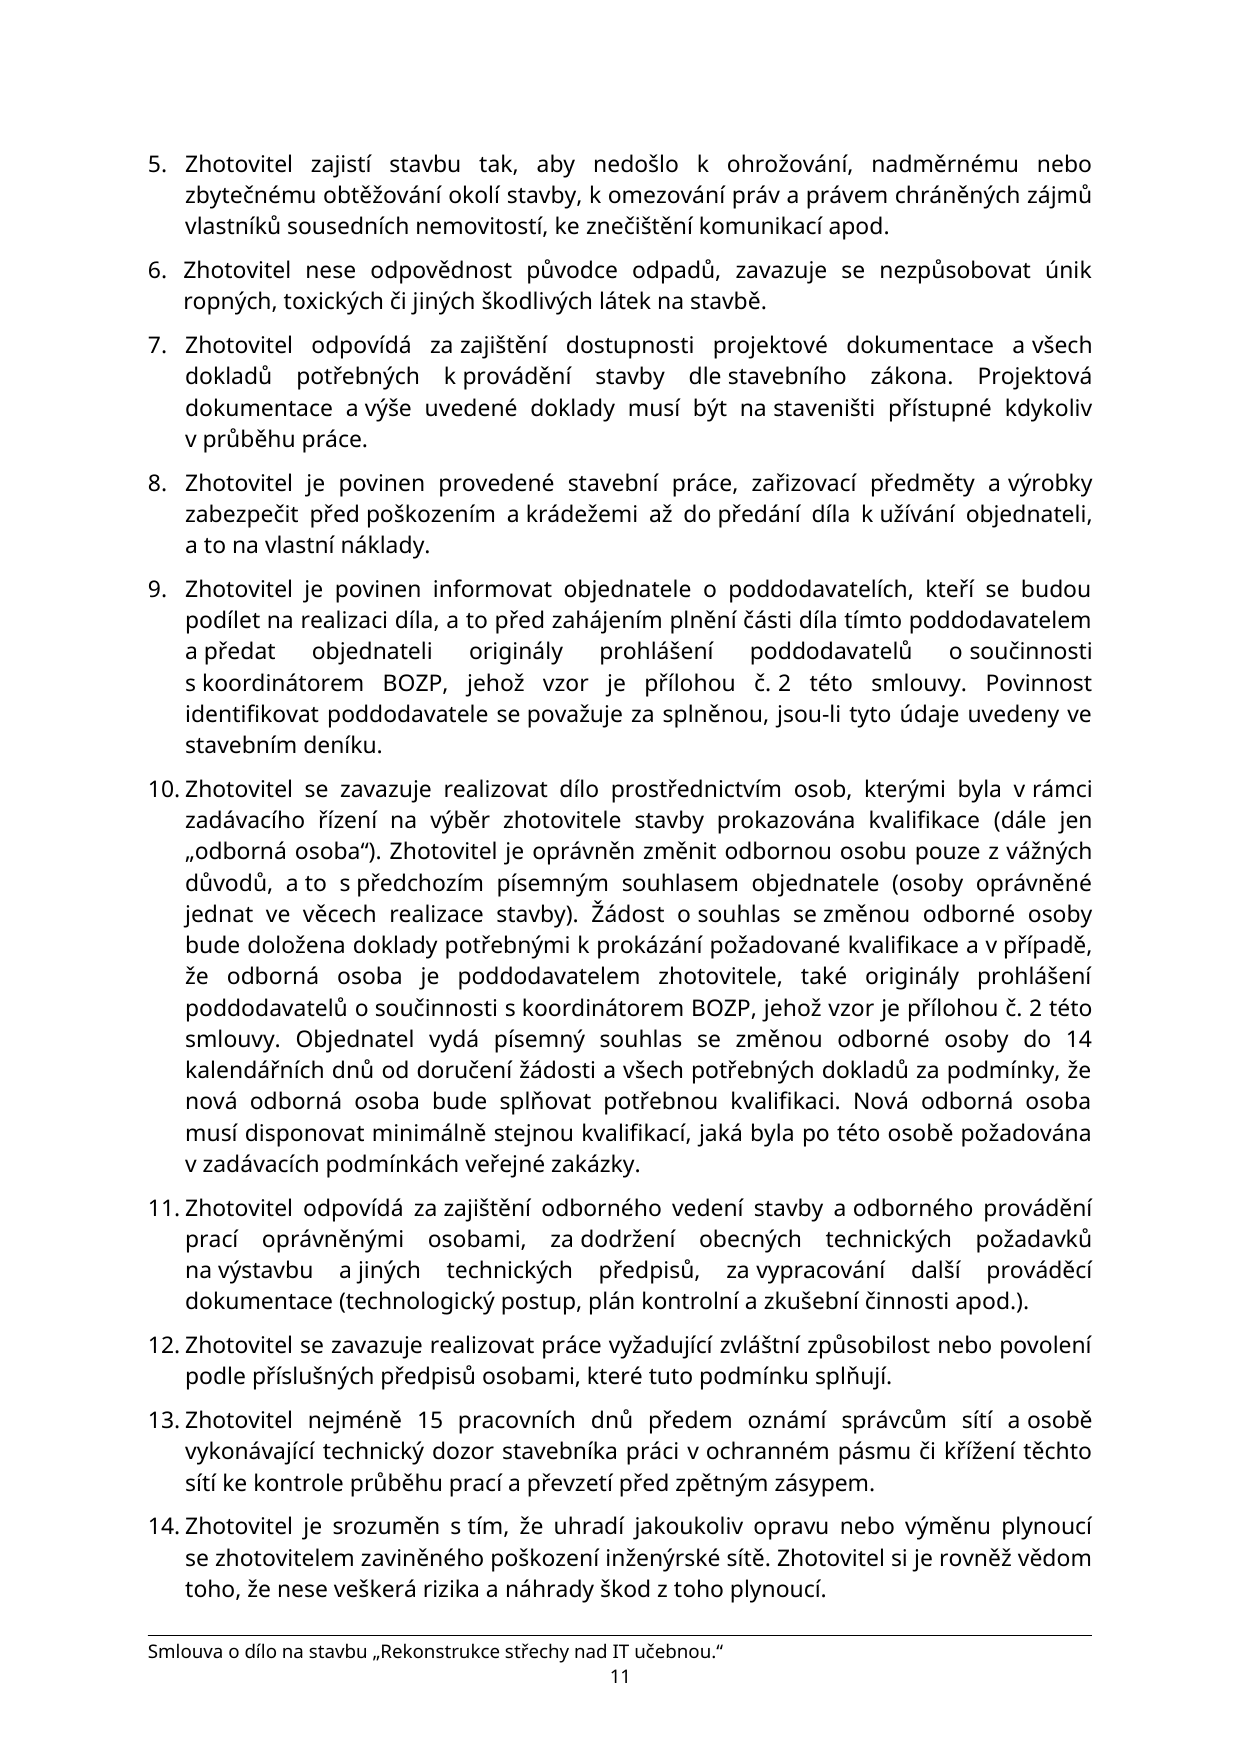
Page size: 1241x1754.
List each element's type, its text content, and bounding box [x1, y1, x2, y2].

list Zhotovitel je povinen informovat objednatele o poddodavatelích, kteří se budou podílet na realizaci díla, a to před zahájením plnění části díla tímto poddodavatelem a předat objednateli originály prohlášení poddodavatelů o součinnosti s koordinátorem BOZP, jehož vzor je přílohou č. 2 této smlouvy. Povinnost identifikovat poddodavatele se považuje za splněnou, jsou-li tyto údaje uvedeny ve stavebním deníku. [148, 573, 1092, 760]
list Zhotovitel je srozuměn s tím, že uhradí jakoukoliv opravu nebo výměnu plynoucí se zhotovitelem zaviněného poškození inženýrské sítě. Zhotovitel si je rovněž vědom toho, že nese veškerá rizika a náhrady škod z toho plynoucí. [148, 1510, 1092, 1604]
list Zhotovitel se zavazuje realizovat dílo prostřednictvím osob, kterými byla v rámci zadávacího řízení na výběr zhotovitele stavby prokazována kvalifikace (dále jen „odborná osoba“). Zhotovitel je oprávněn změnit odbornou osobu pouze z vážných důvodů, a to s předchozím písemným souhlasem objednatele (osoby oprávněné jednat ve věcech realizace stavby). Žádost o souhlas se změnou odborné osoby bude doložena doklady potřebnými k prokázání požadované kvalifikace a v případě, že odborná osoba je poddodavatelem zhotovitele, také originály prohlášení poddodavatelů o součinnosti s koordinátorem BOZP, jehož vzor je přílohou č. 2 této smlouvy. Objednatel vydá písemný souhlas se změnou odborné osoby do 14 kalendářních dnů od doručení žádosti a všech potřebných dokladů za podmínky, že nová odborná osoba bude splňovat potřebnou kvalifikaci. Nová odborná osoba musí disponovat minimálně stejnou kvalifikací, jaká byla po této osobě požadována v zadávacích podmínkách veřejné zakázky. [148, 773, 1092, 1179]
list Zhotovitel odpovídá za zajištění dostupnosti projektové dokumentace a všech dokladů potřebných k provádění stavby dle stavebního zákona. Projektová dokumentace a výše uvedené doklady musí být na staveništi přístupné kdykoliv v průběhu práce. [148, 329, 1092, 454]
list Zhotovitel zajistí stavbu tak, aby nedošlo k ohrožování, nadměrnému nebo zbytečnému obtěžování okolí stavby, k omezování práv a právem chráněných zájmů vlastníků sousedních nemovitostí, ke znečištění komunikací apod. [148, 148, 1092, 241]
list Zhotovitel nejméně 15 pracovních dnů předem oznámí správcům sítí a osobě vykonávající technický dozor stavebníka práci v ochranném pásmu či křížení těchto sítí ke kontrole průběhu prací a převzetí před zpětným zásypem. [148, 1404, 1092, 1498]
list Zhotovitel je povinen provedené stavební práce, zařizovací předměty a výrobky zabezpečit před poškozením a krádežemi až do předání díla k užívání objednateli, a to na vlastní náklady. [148, 466, 1092, 560]
list Zhotovitel odpovídá za zajištění odborného vedení stavby a odborného provádění prací oprávněnými osobami, za dodržení obecných technických požadavků na výstavbu a jiných technických předpisů, za vypracování další prováděcí dokumentace (technologický postup, plán kontrolní a zkušební činnosti apod.). [148, 1191, 1092, 1316]
list Zhotovitel nese odpovědnost původce odpadů, zavazuje se nezpůsobovat únik ropných, toxických či jiných škodlivých látek na stavbě. [148, 254, 1092, 316]
list Zhotovitel se zavazuje realizovat práce vyžadující zvláštní způsobilost nebo povolení podle příslušných předpisů osobami, které tuto podmínku splňují. [148, 1329, 1092, 1391]
